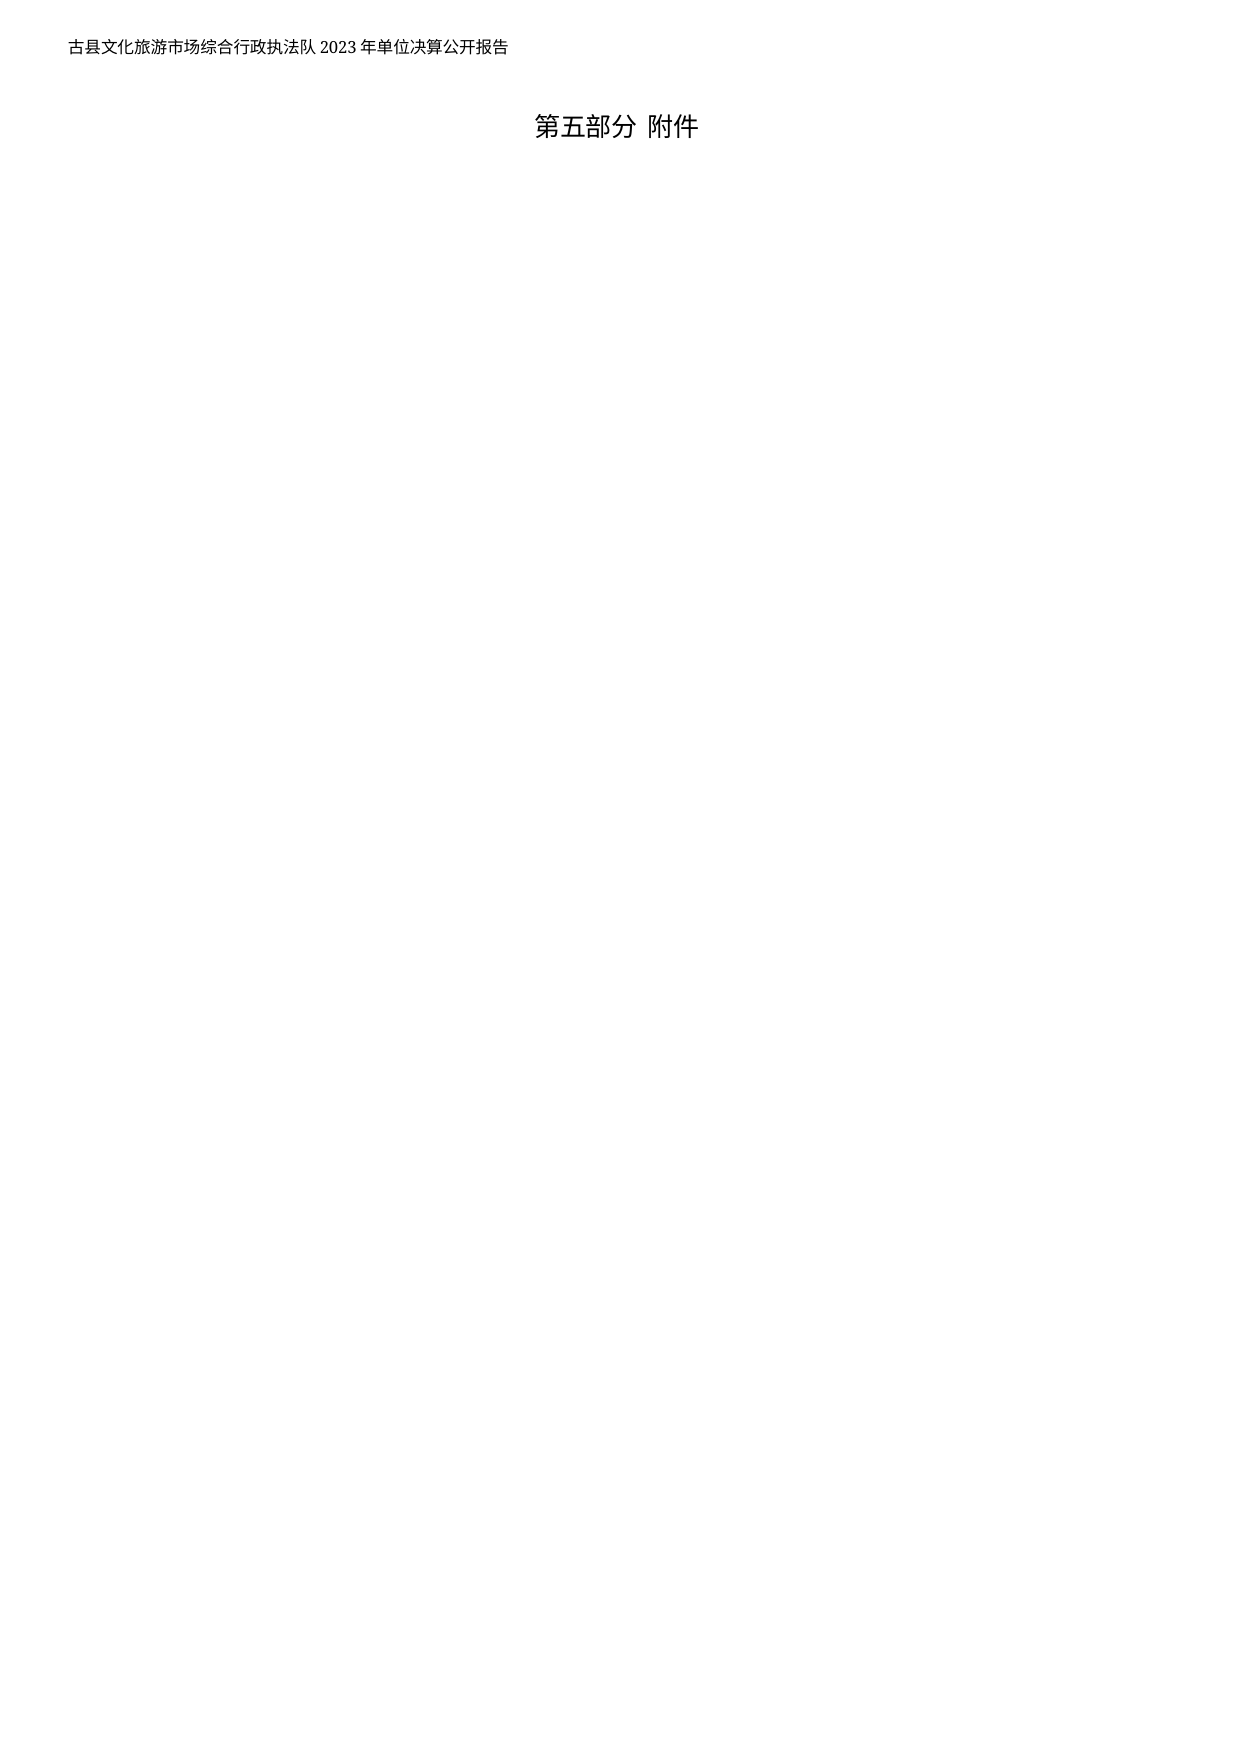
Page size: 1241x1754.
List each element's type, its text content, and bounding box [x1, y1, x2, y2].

text 第五部分 附件 [534, 110, 1178, 143]
